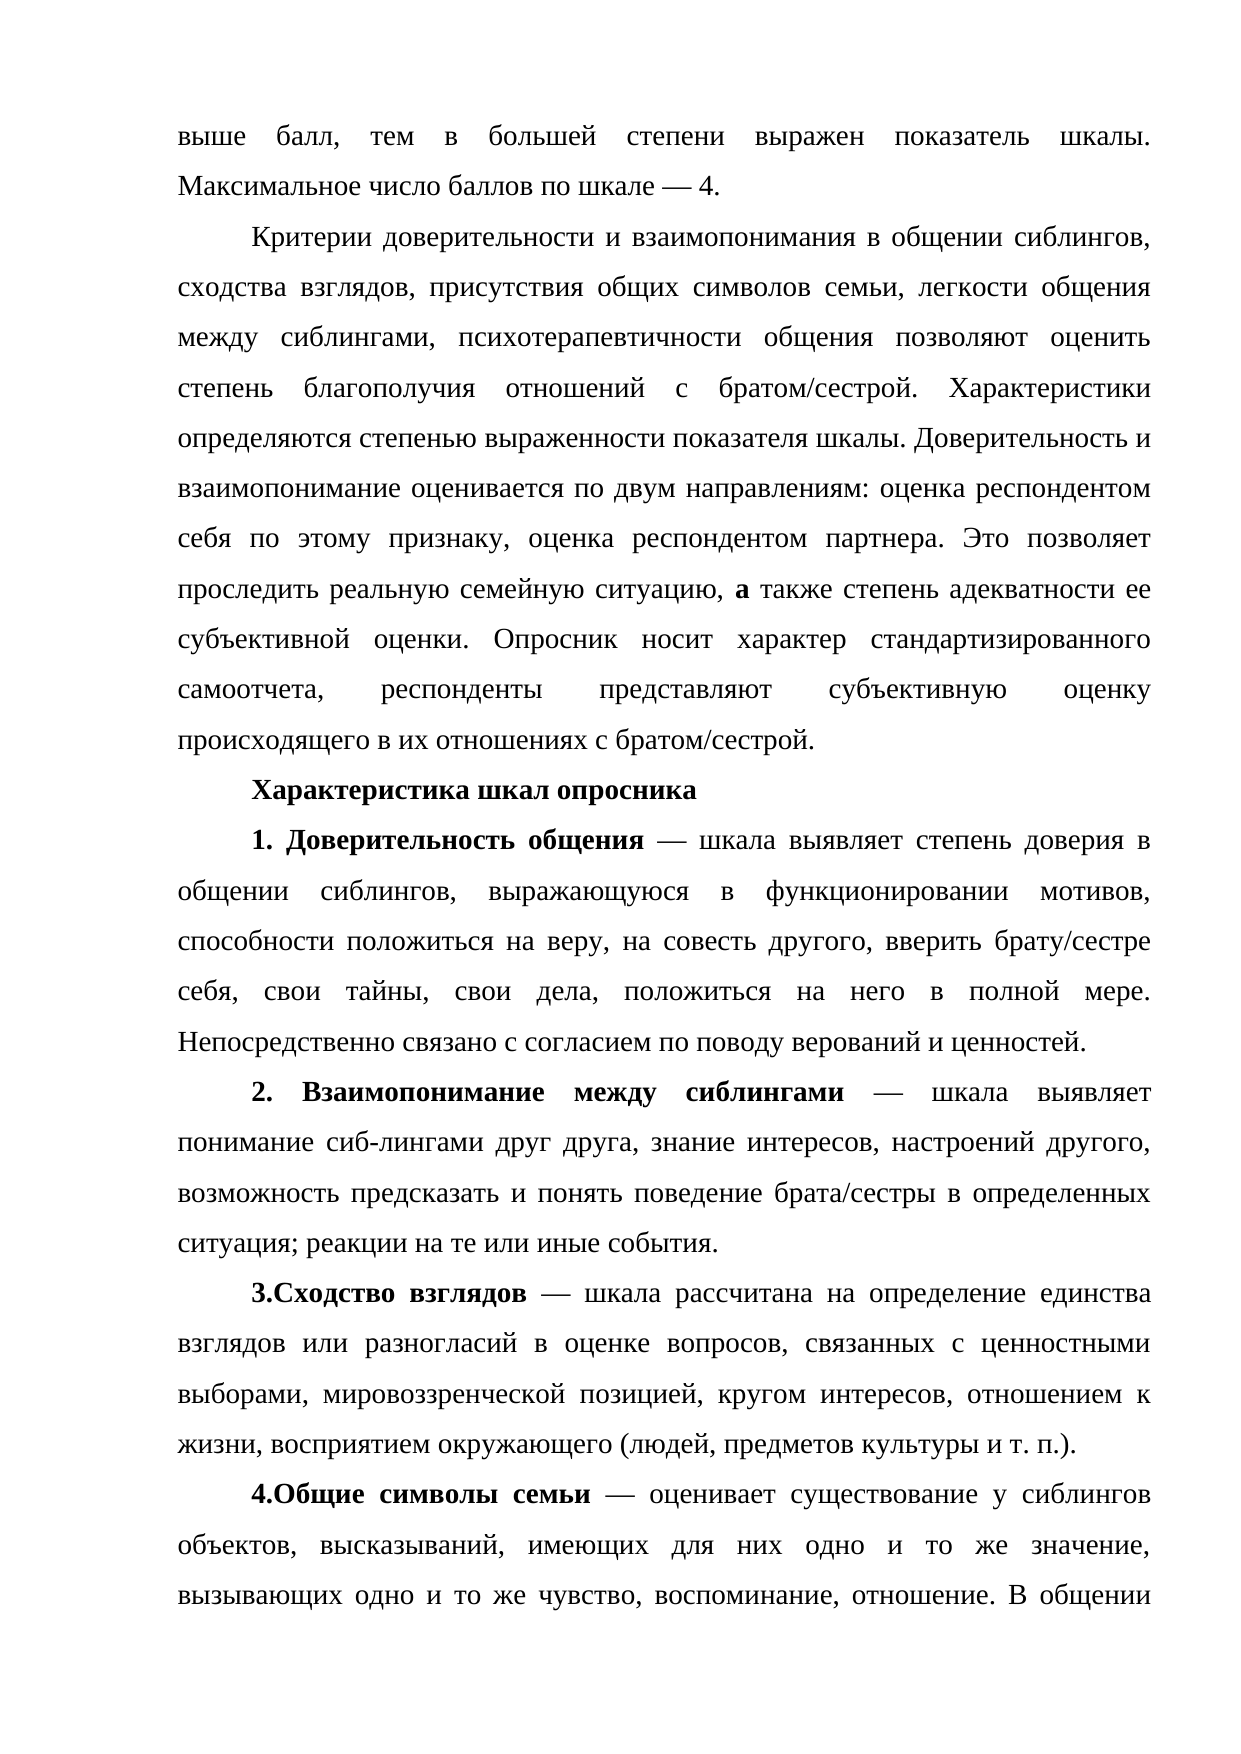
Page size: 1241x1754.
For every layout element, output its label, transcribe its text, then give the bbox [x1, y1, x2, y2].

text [177, 118, 1152, 202]
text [177, 1477, 1152, 1611]
text Характеристика шкал опросника [177, 772, 1152, 806]
text Критерии доверительности и взаимопонимания в общении сиблингов, сходства взглядов, присутствия общих символов семьи, легкости общения между сиблингами, психотерапевтичности общения позволяют оценить степень благополучия отношений с братом/сестрой. Характеристики определяются степенью выраженности показателя шкалы. Доверительность и взаимопонимание оценивается по двум направлениям: оценка респондентом себя по этому признаку, оценка респондентом партнера. Это позволяет проследить реальную семейную ситуацию, а также степень адекватности ее субъективной оценки. Опросник носит характер стандартизированного самоотчета, респонденты представляют субъективную оценку происходящего в их отношениях с братом/сестрой. [177, 219, 1152, 755]
text 3.Сходство взглядов — шкала рассчитана на определение единства взглядов или разногласий в оценке вопросов, связанных с ценностными выборами, мировоззренческой позицией, кругом интересов, отношением к жизни, восприятием окружающего (людей, предметов культуры и т. п.). [177, 1275, 1152, 1460]
text 2. Взаимопонимание между сиблингами — шкала выявляет понимание сиб-лингами друг друга, знание интересов, настроений другого, возможность предсказать и понять поведение брата/сестры в определенных ситуация; реакции на те или иные события. [177, 1074, 1152, 1258]
text 1. Доверительность общения — шкала выявляет степень доверия в общении сиблингов, выражающуюся в функционировании мотивов, способности положиться на веру, на совесть другого, вверить брату/сестре себя, свои тайны, свои дела, положиться на него в полной мере. Непосредственно связано с согласием по поводу верований и ценностей. [177, 822, 1152, 1057]
